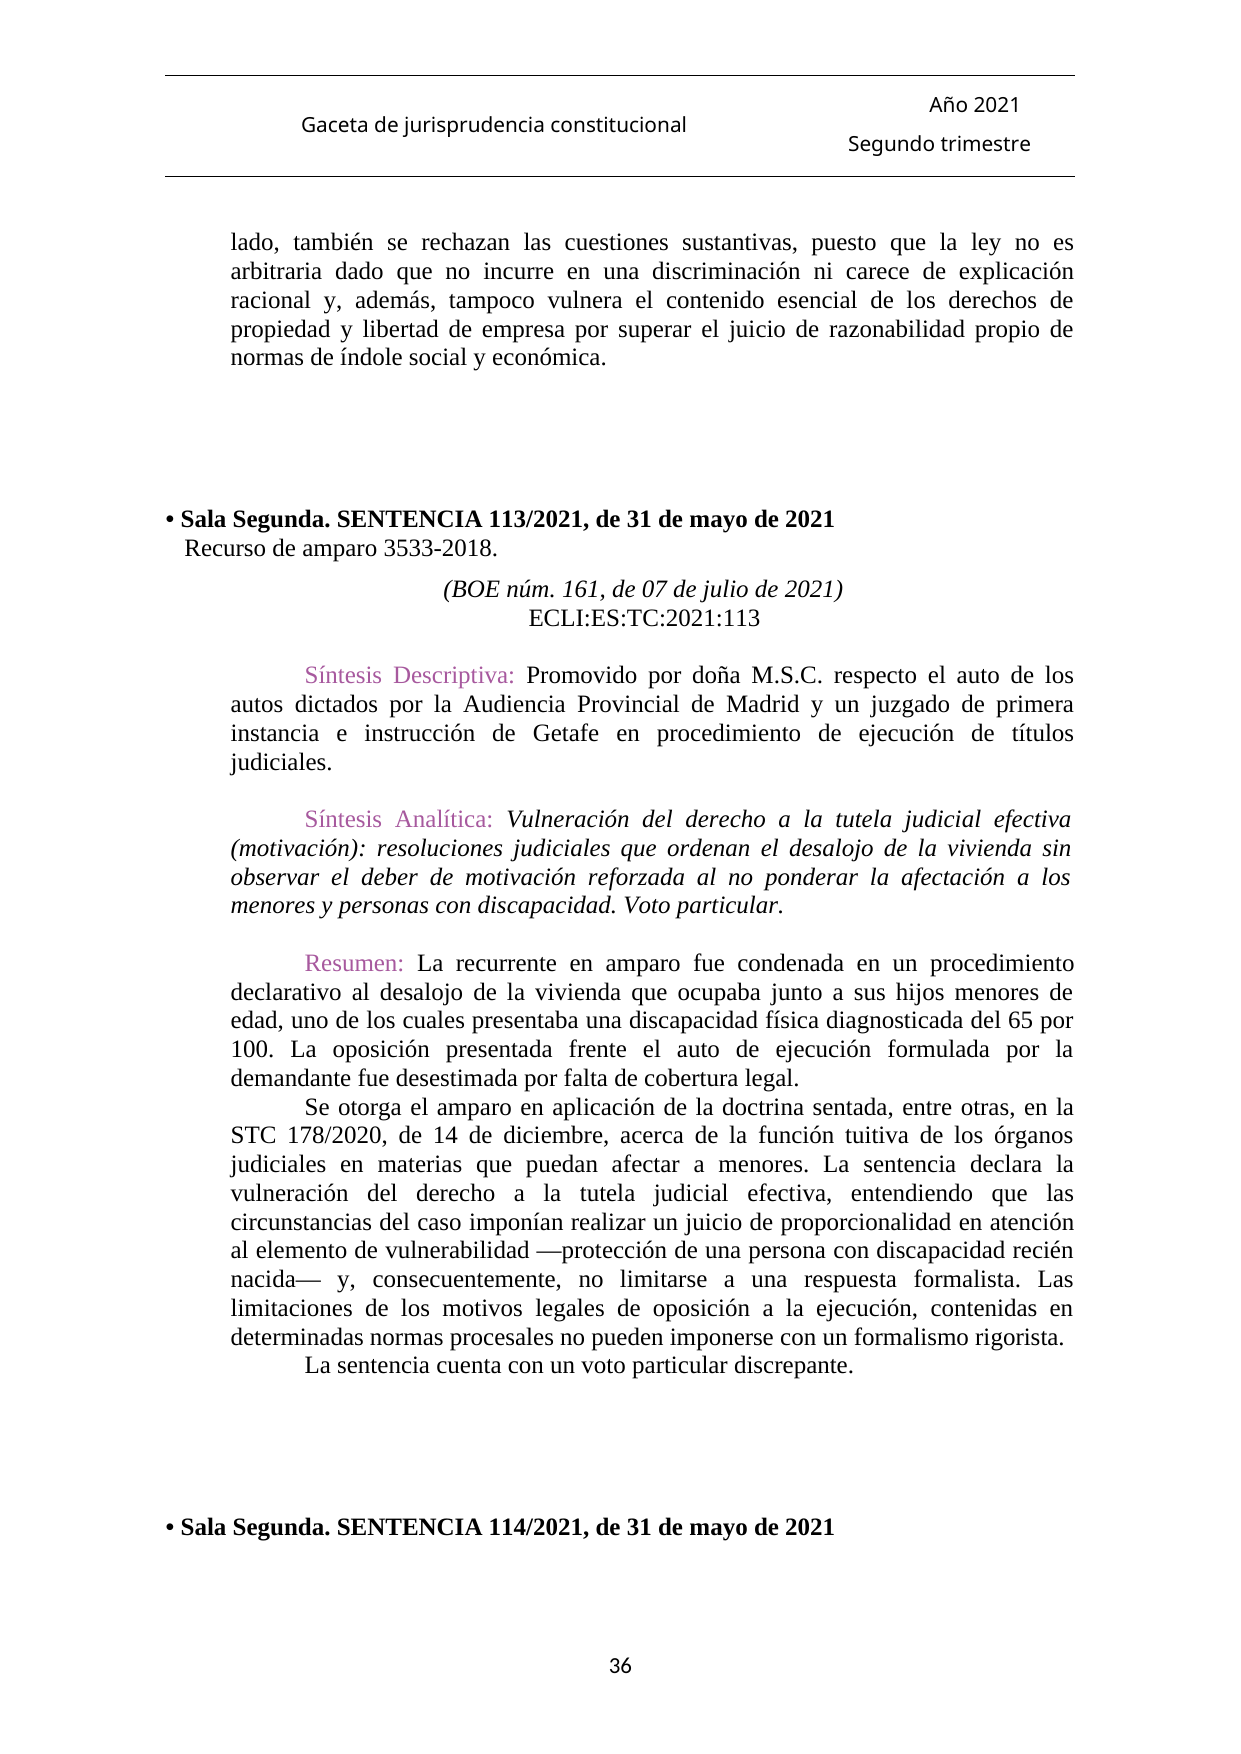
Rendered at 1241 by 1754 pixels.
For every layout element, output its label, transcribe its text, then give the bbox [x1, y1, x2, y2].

text La sentencia cuenta con un voto particular discrepante. [230, 1350, 1075, 1379]
text Síntesis Analítica: Vulneración del derecho a la tutela judicial efectiva (motivación): resoluciones judiciales que ordenan el desalojo de la vivienda sin observar el deber de motivación reforzada al no ponderar la afectación a los menores y personas con discapacidad. Voto particular. [230, 804, 1075, 919]
text Síntesis Descriptiva: Promovido por doña M.S.C. respecto el auto de los autos dictados por la Audiencia Provincial de Madrid y un juzgado de primera instancia e instrucción de Getafe en procedimiento de ejecución de títulos judiciales. [230, 660, 1075, 775]
text • Sala Segunda. SENTENCIA 113/2021, de 31 de mayo de 2021 [165, 504, 1075, 533]
text Recurso de amparo 3533-2018. [165, 533, 1075, 562]
text • Sala Segunda. SENTENCIA 114/2021, de 31 de mayo de 2021 [165, 1512, 1075, 1541]
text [230, 227, 1075, 371]
text (BOE núm. 161, de 07 de julio de 2021) [165, 574, 1075, 603]
text Resumen: La recurrente en amparo fue condenada en un procedimiento declarativo al desalojo de la vivienda que ocupaba junto a sus hijos menores de edad, uno de los cuales presentaba una discapacidad física diagnosticada del 65 por 100. La oposición presentada frente el auto de ejecución formulada por la demandante fue desestimada por falta de cobertura legal. [230, 948, 1075, 1092]
text ECLI:ES:TC:2021:113 [165, 603, 1075, 632]
text Se otorga el amparo en aplicación de la doctrina sentada, entre otras, en la STC 178/2020, de 14 de diciembre, acerca de la función tuitiva de los órganos judiciales en materias que puedan afectar a menores. La sentencia declara la vulneración del derecho a la tutela judicial efectiva, entendiendo que las circunstancias del caso imponían realizar un juicio de proporcionalidad en atención al elemento de vulnerabilidad —protección de una persona con discapacidad recién nacida— y, consecuentemente, no limitarse a una respuesta formalista. Las limitaciones de los motivos legales de oposición a la ejecución, contenidas en determinadas normas procesales no pueden imponerse con un formalismo rigorista. [230, 1092, 1075, 1350]
